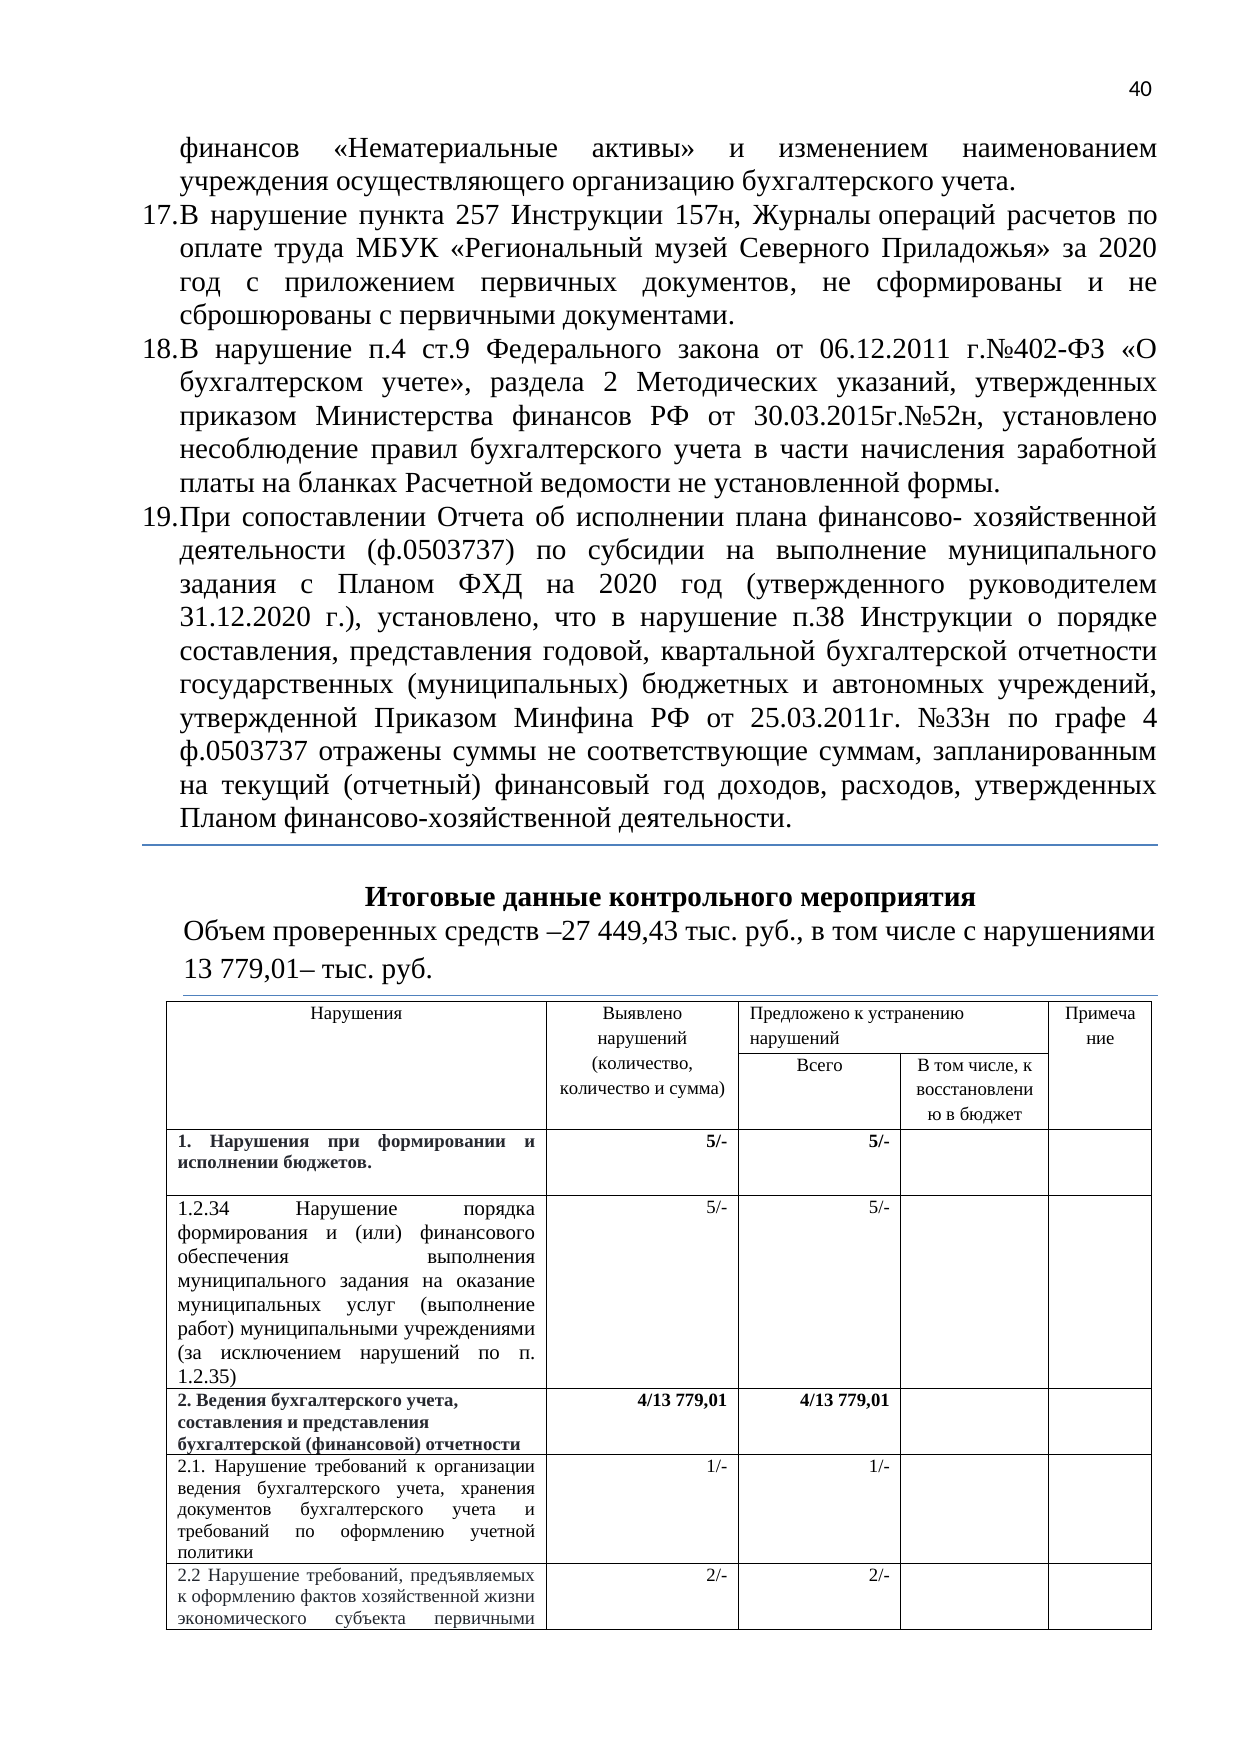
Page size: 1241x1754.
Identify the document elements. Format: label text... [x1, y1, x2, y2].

list В нарушение п.4 ст.9 Федерального закона от 06.12.2011 г.№402-ФЗ «О бухгалтерском учете», раздела 2 Методических указаний, утвержденных приказом Министерства финансов РФ от 30.03.2015г.№52н, установлено несоблюдение правил бухгалтерского учета в части начисления заработной платы на бланках Расчетной ведомости не установленной формы. [142, 331, 1158, 499]
table_cell [901, 1455, 1048, 1563]
table_cell [901, 1196, 1048, 1388]
table_cell 4/13 779,01 [739, 1389, 900, 1454]
table_cell 1/- [547, 1455, 738, 1563]
table_header Нарушения [167, 1002, 546, 1128]
table_cell Всего [739, 1054, 900, 1128]
table_cell В том числе, к восстановлению в бюджет [901, 1054, 1048, 1128]
list Итоговые данные контрольного мероприятия [177, 879, 1152, 913]
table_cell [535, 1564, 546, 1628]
table_cell 5/- [547, 1196, 738, 1388]
table_cell [901, 1130, 1048, 1195]
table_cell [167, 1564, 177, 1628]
table_cell 5/- [739, 1196, 900, 1388]
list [142, 130, 1158, 197]
table_cell [901, 1389, 1048, 1454]
list В нарушение пункта 257 Инструкции 157н, Журналы операций расчетов по оплате труда МБУК «Региональный музей Северного Приладожья» за 2020 год с приложением первичных документов, не сформированы и не сброшюрованы с первичными документами. [142, 197, 1158, 331]
table_cell 5/- [739, 1130, 900, 1195]
list При сопоставлении Отчета об исполнении плана финансово- хозяйственной деятельности (ф.0503737) по субсидии на выполнение муниципального задания с Планом ФХД на 2020 год (утвержденного руководителем 31.12.2020 г.), установлено, что в нарушение п.38 Инструкции о порядке составления, представления годовой, квартальной бухгалтерской отчетности государственных (муниципальных) бюджетных и автономных учреждений, утвержденной Приказом Минфина РФ от 25.03.2011г. №33н по графе 4 ф.0503737 отражены суммы не соответствующие суммам, запланированным на текущий (отчетный) финансовый год доходов, расходов, утвержденных Планом финансово-хозяйственной деятельности. [142, 499, 1158, 844]
table_header Выявлено нарушений (количество, количество и сумма) [547, 1002, 738, 1128]
table_cell [901, 1564, 1048, 1628]
table_cell 2/- [547, 1564, 738, 1628]
table_cell [1049, 1564, 1151, 1628]
table_cell 2.1. Нарушение требований к организации ведения бухгалтерского учета, хранения документов бухгалтерского учета и требований по оформлению учетной политики [167, 1455, 546, 1563]
table_header Примечание [1049, 1002, 1151, 1128]
table_cell 4/13 779,01 [547, 1389, 738, 1454]
table_cell 2/- [739, 1564, 900, 1628]
table_header Предложено к устранению нарушений [739, 1002, 1048, 1052]
table_cell 1.2.34 Нарушение порядка формирования и (или) финансового обеспечения выполнения муниципального задания на оказание муниципальных услуг (выполнение работ) муниципальными учреждениями (за исключением нарушений по п. 1.2.35) [167, 1196, 546, 1388]
table_cell [1049, 1389, 1151, 1454]
table_cell [1049, 1455, 1151, 1563]
table_cell [1049, 1196, 1151, 1388]
table_cell 2. Ведения бухгалтерского учета, составления и представления бухгалтерской (финансовой) отчетности [167, 1389, 546, 1454]
list Объем проверенных средств –27 449,43 тыс. руб., в том числе с нарушениями 13 779,01– тыс. руб. [183, 913, 1158, 995]
table_cell 1. Нарушения при формировании и исполнении бюджетов. [167, 1130, 546, 1195]
table_cell 1/- [739, 1455, 900, 1563]
table_cell [1049, 1130, 1151, 1195]
table_cell 5/- [547, 1130, 738, 1195]
